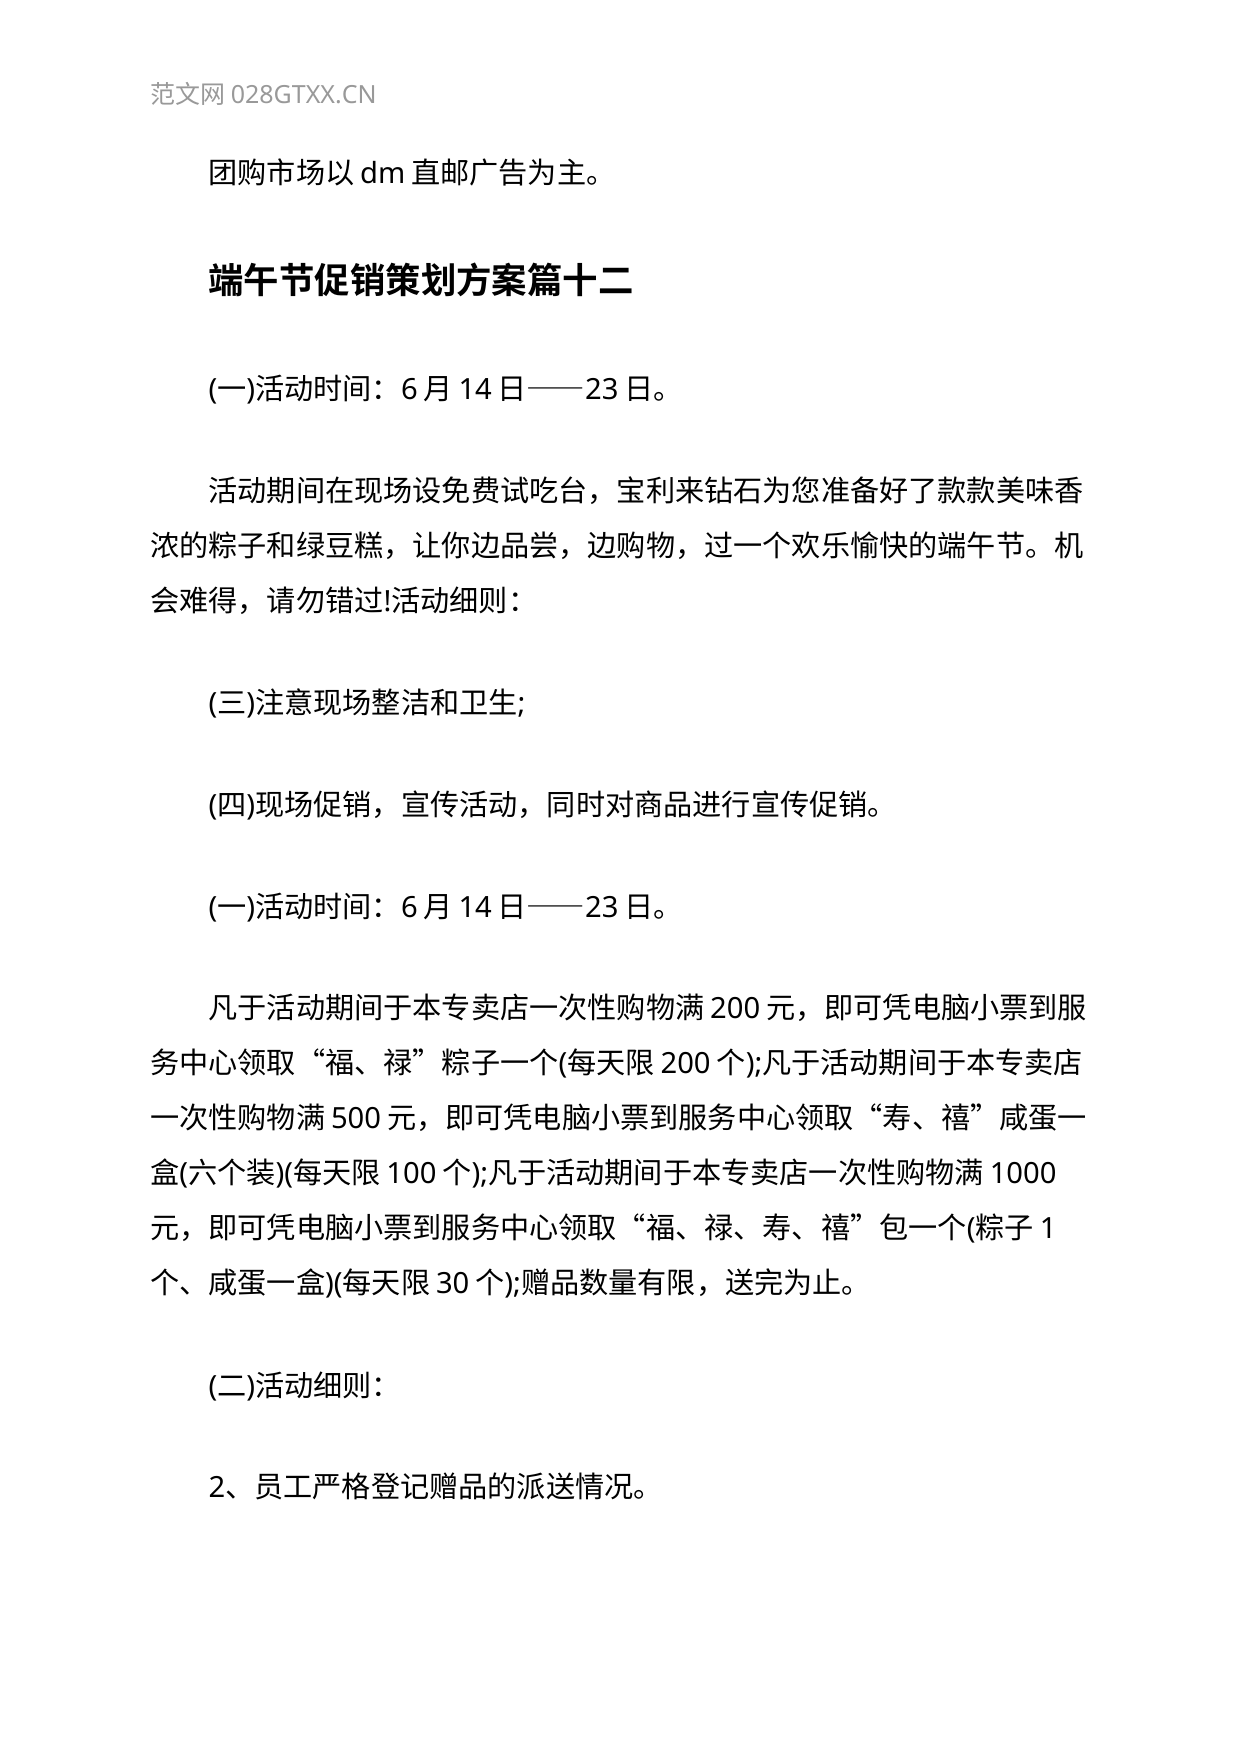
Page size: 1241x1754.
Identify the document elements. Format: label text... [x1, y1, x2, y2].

text 活动期间在现场设免费试吃台，宝利来钻石为您准备好了款款美味香浓的粽子和绿豆糕，让你边品尝，边购物，过一个欢乐愉快的端午节。机会难得，请勿错过!活动细则： [150, 467, 1090, 619]
text 2、员工严格登记赠品的派送情况。 [150, 1464, 1090, 1506]
text 凡于活动期间于本专卖店一次性购物满200元，即可凭电脑小票到服务中心领取“福、禄”粽子一个(每天限200个);凡于活动期间于本专卖店一次性购物满500元，即可凭电脑小票到服务中心领取“寿、禧”咸蛋一盒(六个装)(每天限100个);凡于活动期间于本专卖店一次性购物满1000元，即可凭电脑小票到服务中心领取“福、禄、寿、禧”包一个(粽子1个、咸蛋一盒)(每天限30个);赠品数量有限，送完为止。 [150, 985, 1090, 1302]
text (三)注意现场整洁和卫生; [150, 679, 1090, 722]
text (一)活动时间：6月14日——23日。 [150, 883, 1090, 926]
text (二)活动细则： [150, 1362, 1090, 1404]
text 团购市场以dm直邮广告为主。 [150, 150, 1090, 192]
text (四)现场促销，宣传活动，同时对商品进行宣传促销。 [150, 781, 1090, 823]
text 端午节促销策划方案篇十二 [150, 252, 1090, 303]
text (一)活动时间：6月14日——23日。 [150, 365, 1090, 408]
